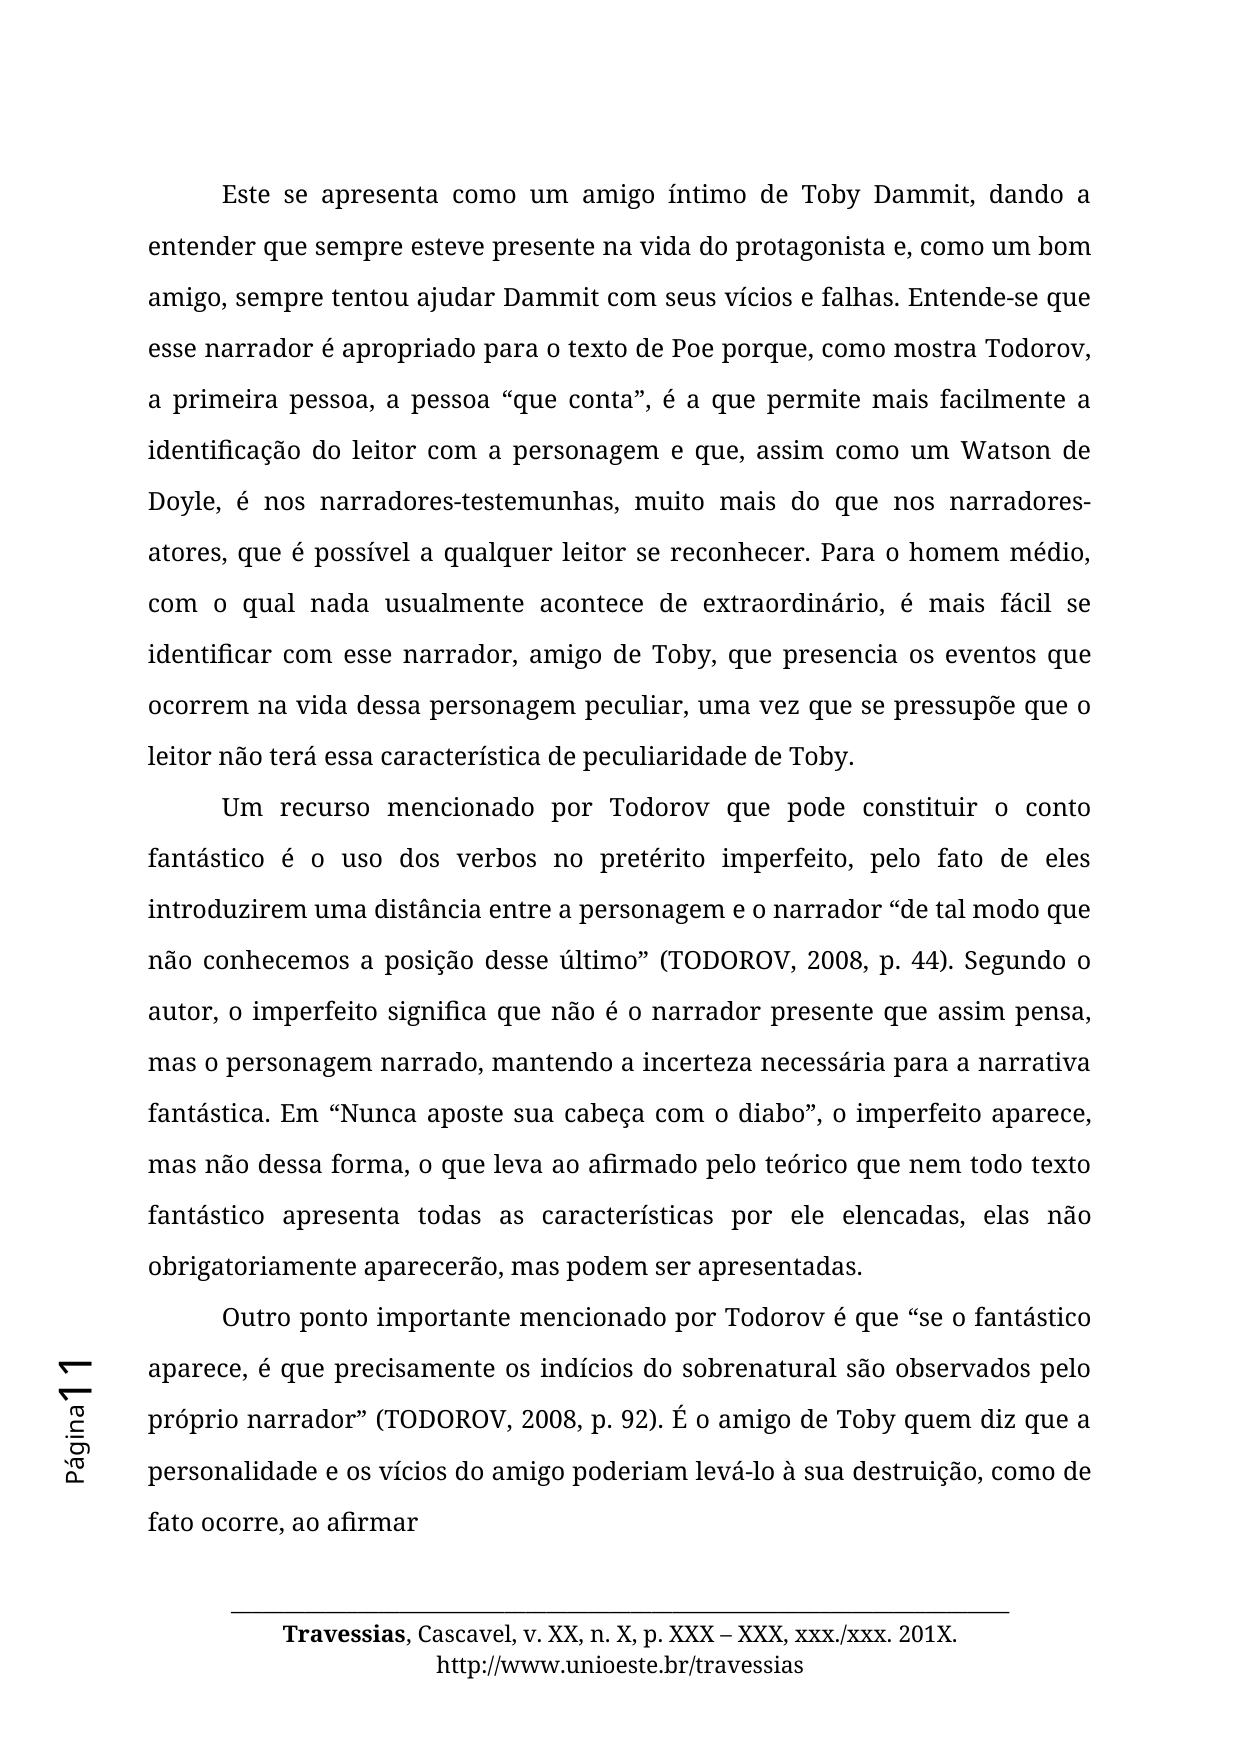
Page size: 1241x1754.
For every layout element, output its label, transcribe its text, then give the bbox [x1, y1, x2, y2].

text Este se apresenta como um amigo íntimo de Toby Dammit, dando a entender que sempre esteve presente na vida do protagonista e, como um bom amigo, sempre tentou ajudar Dammit com seus vícios e falhas. Entende-se que esse narrador é apropriado para o texto de Poe porque, como mostra Todorov, a primeira pessoa, a pessoa “que conta”, é a que permite mais facilmente a identificação do leitor com a personagem e que, assim como um Watson de Doyle, é nos narradores-testemunhas, muito mais do que nos narradores-atores, que é possível a qualquer leitor se reconhecer. Para o homem médio, com o qual nada usualmente acontece de extraordinário, é mais fácil se identificar com esse narrador, amigo de Toby, que presencia os eventos que ocorrem na vida dessa personagem peculiar, uma vez que se pressupõe que o leitor não terá essa característica de peculiaridade de Toby. [148, 177, 1092, 773]
text Outro ponto importante mencionado por Todorov é que “se o fantástico aparece, é que precisamente os indícios do sobrenatural são observados pelo próprio narrador” (TODOROV, 2008, p. 92). É o amigo de Toby quem diz que a personalidade e os vícios do amigo poderiam levá-lo à sua destruição, como de fato ocorre, ao afirmar [148, 1300, 1092, 1538]
text Um recurso mencionado por Todorov que pode constituir o conto fantástico é o uso dos verbos no pretérito imperfeito, pelo fato de eles introduzirem uma distância entre a personagem e o narrador “de tal modo que não conhecemos a posição desse último” (TODOROV, 2008, p. 44). Segundo o autor, o imperfeito significa que não é o narrador presente que assim pensa, mas o personagem narrado, mantendo a incerteza necessária para a narrativa fantástica. Em “Nunca aposte sua cabeça com o diabo”, o imperfeito aparece, mas não dessa forma, o que leva ao afirmado pelo teórico que nem todo texto fantástico apresenta todas as características por ele elencadas, elas não obrigatoriamente aparecerão, mas podem ser apresentadas. [148, 790, 1092, 1283]
